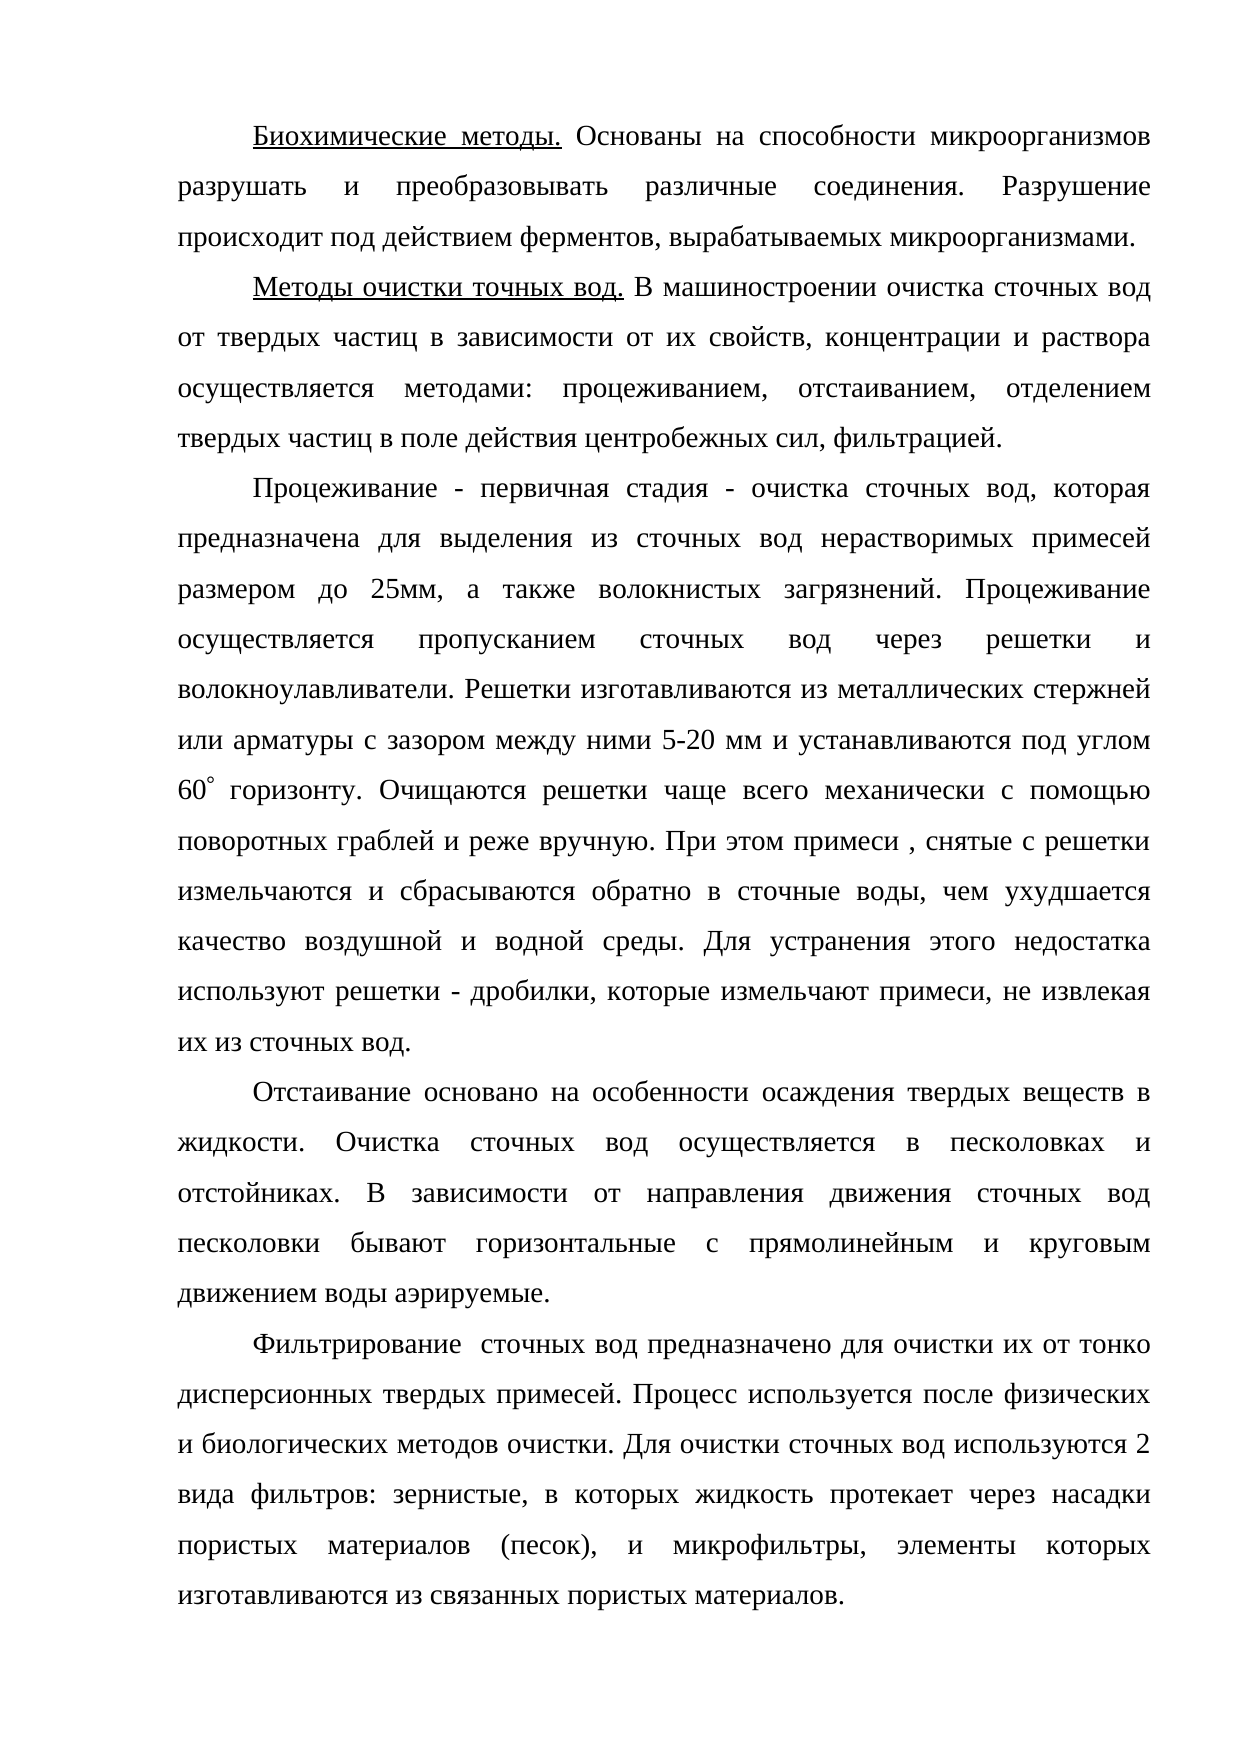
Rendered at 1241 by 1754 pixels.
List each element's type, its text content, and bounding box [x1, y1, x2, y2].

text Процеживание - первичная стадия - очистка сточных вод, которая предназначена для выделения из сточных вод нерастворимых примесей размером до 25мм, а также волокнистых загрязнений. Процеживание осуществляется пропусканием сточных вод через решетки и волокноулавливатели. Решетки изготавливаются из металлических стержней или арматуры с зазором между ними 5-20 мм и устанавливаются под углом 60 горизонту. Очищаются решетки чаще всего механически с помощью поворотных граблей и реже вручную. При этом примеси , снятые с решетки измельчаются и сбрасываются обратно в сточные воды, чем ухудшается качество воздушной и водной среды. Для устранения этого недостатка используют решетки - дробилки, которые измельчают примеси, не извлекая их из сточных вод. [177, 470, 1152, 1057]
text Методы очистки точных вод. В машиностроении очистка сточных вод от твердых частиц в зависимости от их свойств, концентрации и раствора осуществляется методами: процеживанием, отстаиванием, отделением твердых частиц в поле действия центробежных сил, фильтрацией. [177, 269, 1152, 453]
text Биохимические методы. Основаны на способности микроорганизмов разрушать и преобразовывать различные соединения. Разрушение происходит под действием ферментов, вырабатываемых микроорганизмами. [177, 118, 1152, 252]
text Отстаивание основано на особенности осаждения твердых веществ в жидкости. Очистка сточных вод осуществляется в песколовках и отстойниках. В зависимости от направления движения сточных вод песколовки бывают горизонтальные с прямолинейным и круговым движением воды аэрируемые. [177, 1074, 1152, 1309]
text Фильтрирование сточных вод предназначено для очистки их от тонко дисперсионных твердых примесей. Процесс используется после физических и биологических методов очистки. Для очистки сточных вод используются 2 вида фильтров: зернистые, в которых жидкость протекает через насадки пористых материалов (песок), и микрофильтры, элементы которых изготавливаются из связанных пористых материалов. [177, 1326, 1152, 1611]
